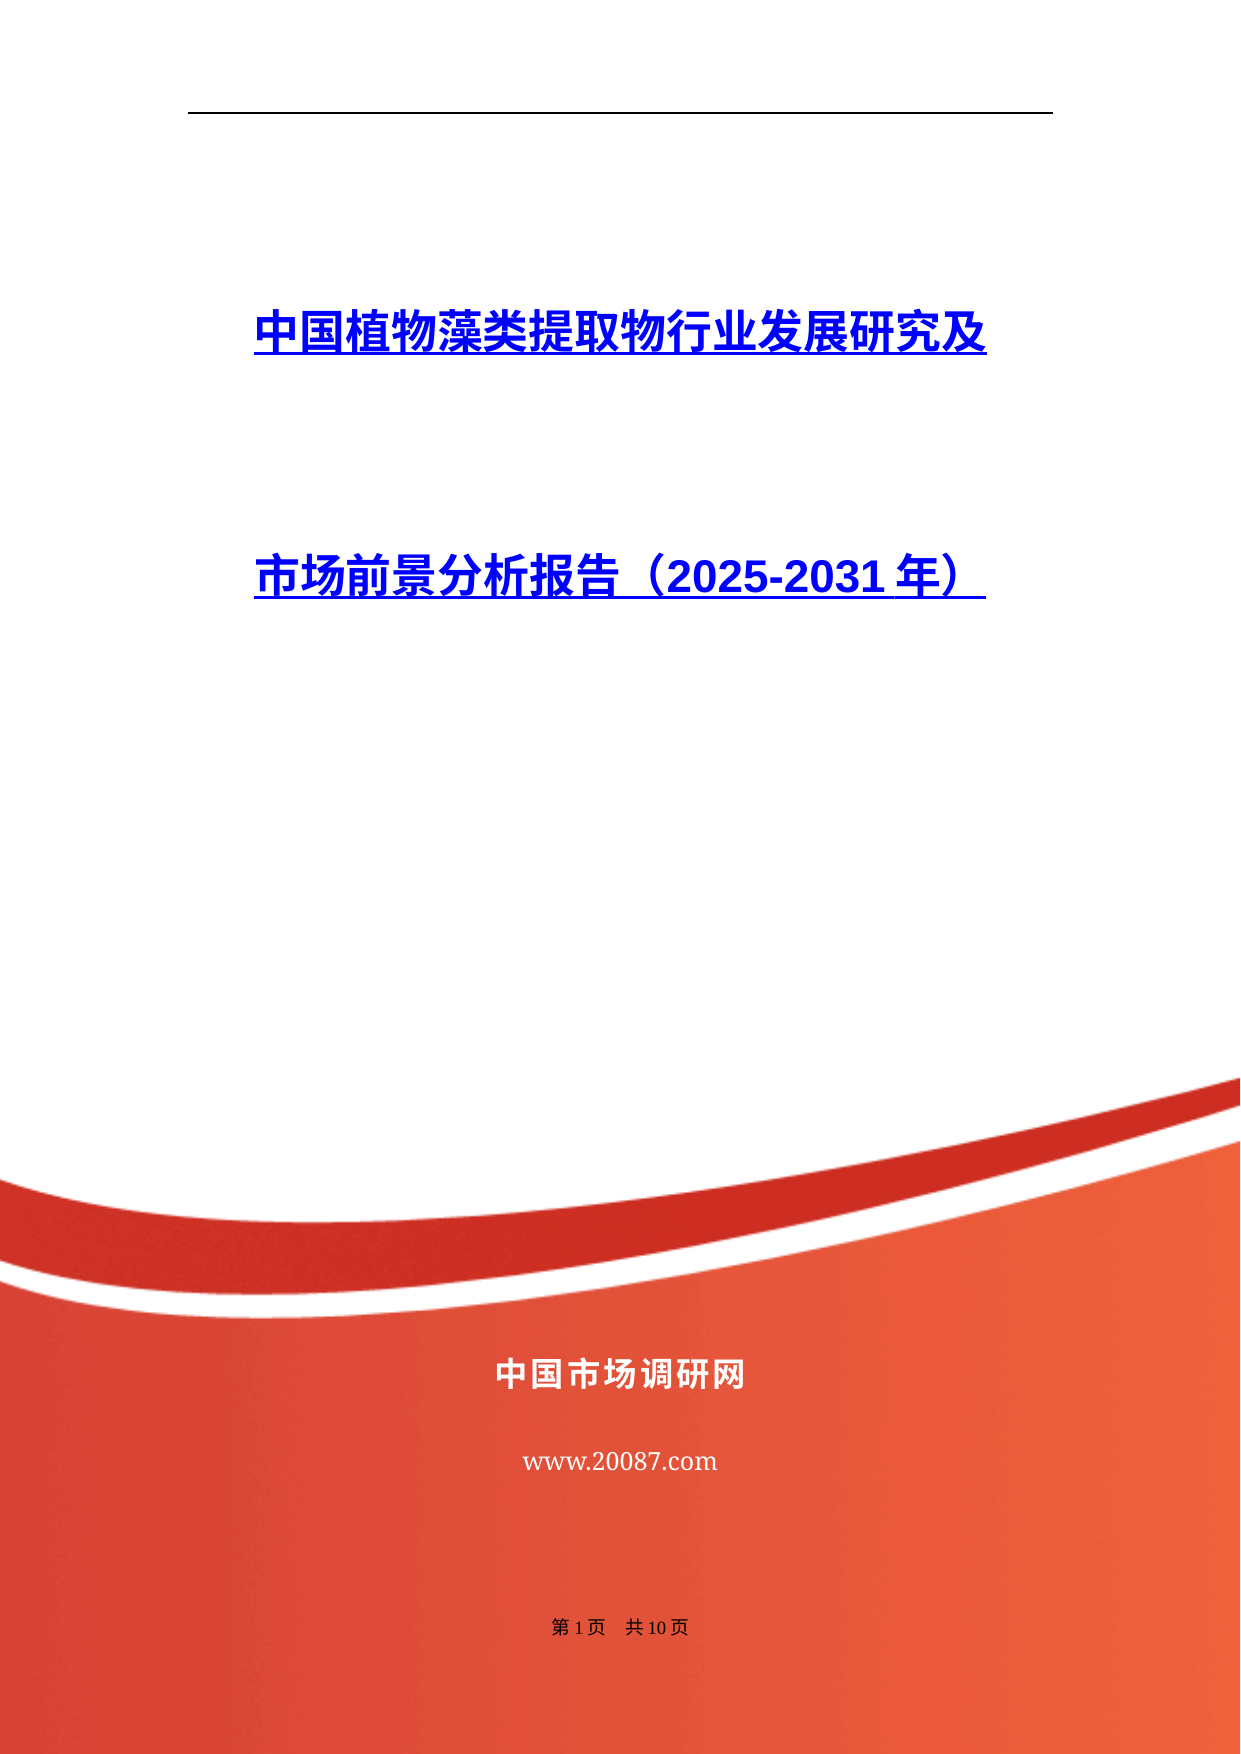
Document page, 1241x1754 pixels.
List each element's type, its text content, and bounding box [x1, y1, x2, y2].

picture [0, 1006, 1241, 1754]
text www.20087.com [187, 1428, 1053, 1493]
table_header 中国植物藻类提取物行业发展研究及市场前景分析报告（2025-2031年） [188, 207, 1053, 773]
subtitle 中国市场调研网 [187, 1339, 1053, 1404]
